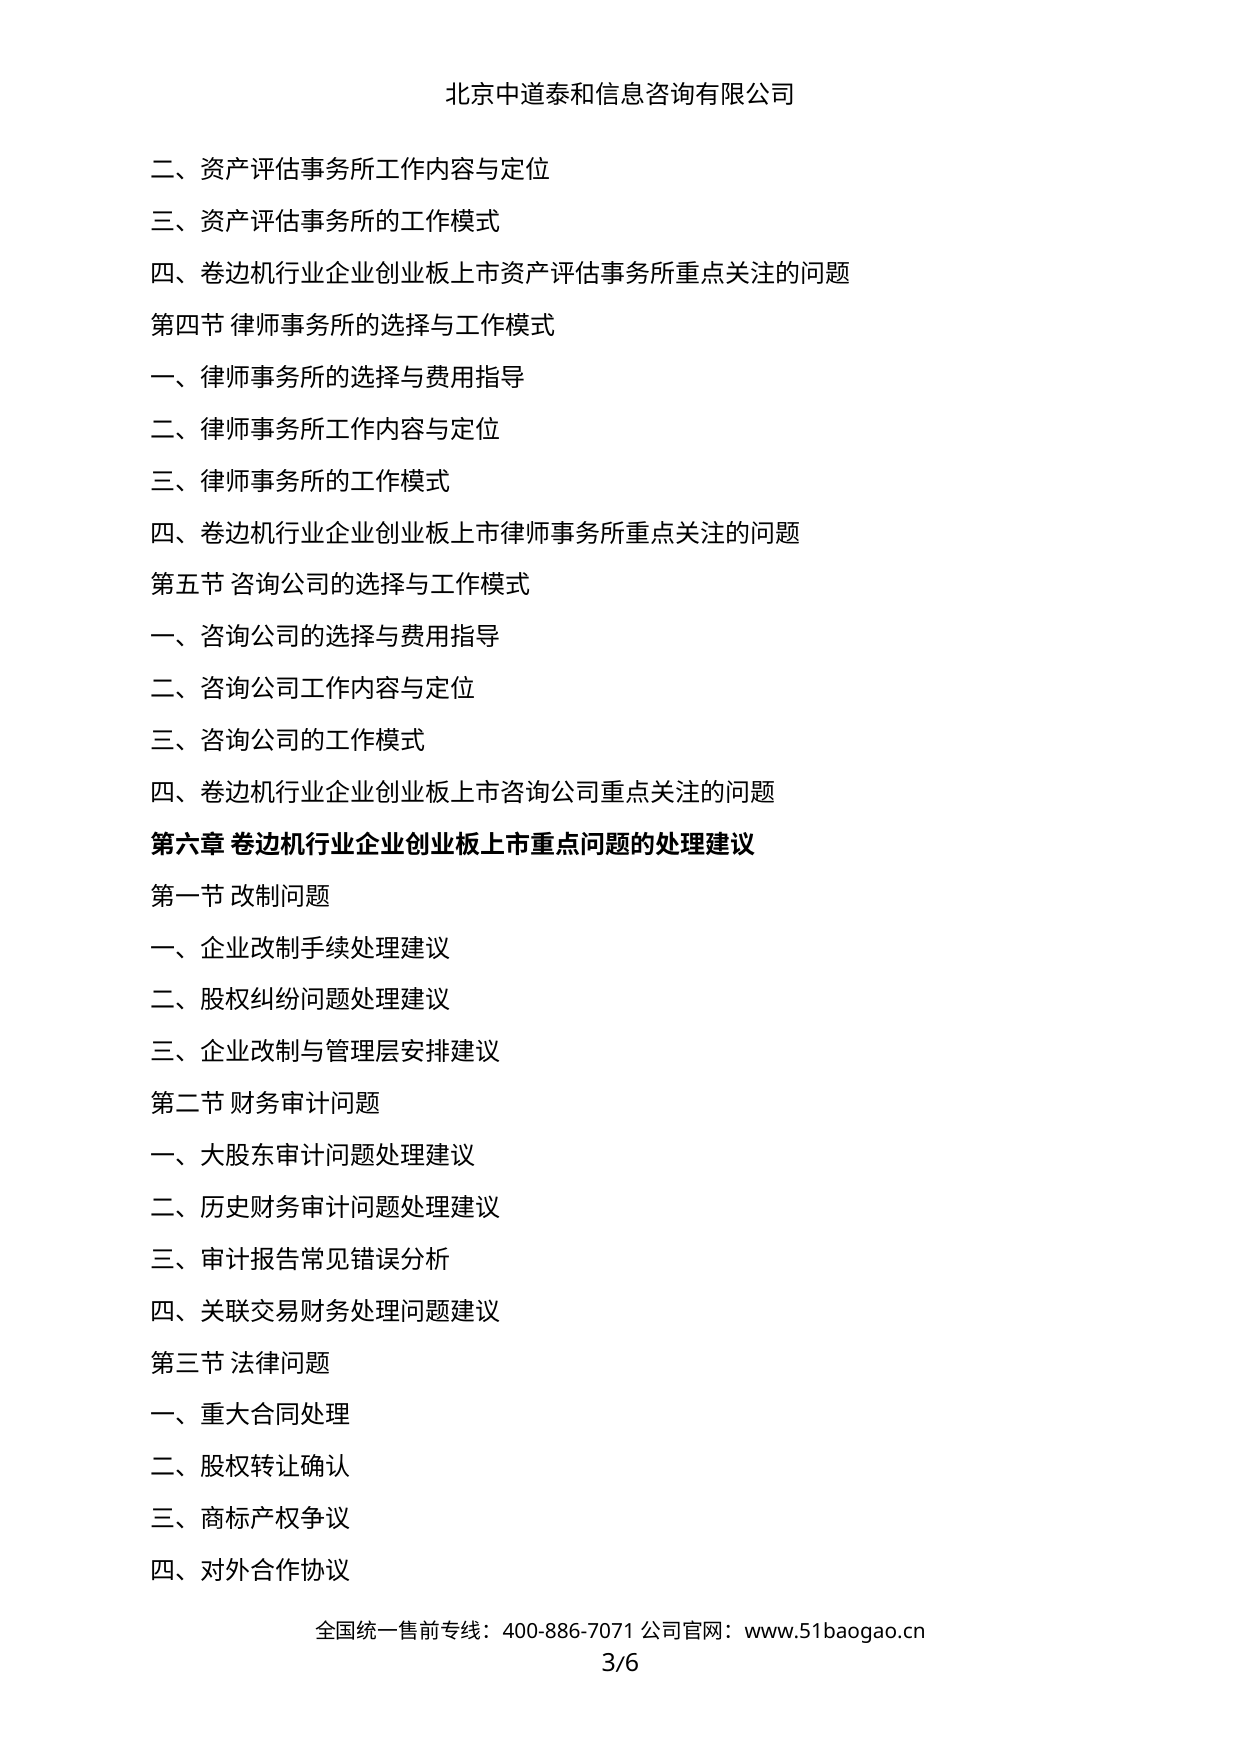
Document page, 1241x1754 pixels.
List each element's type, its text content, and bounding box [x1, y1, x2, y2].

text 三、企业改制与管理层安排建议 [150, 1032, 1090, 1068]
text 第六章 卷边机行业企业创业板上市重点问题的处理建议 [150, 824, 1090, 861]
text 二、历史财务审计问题处理建议 [150, 1187, 1090, 1224]
text 二、咨询公司工作内容与定位 [150, 669, 1090, 705]
text 四、关联交易财务处理问题建议 [150, 1291, 1090, 1327]
text 一、咨询公司的选择与费用指导 [150, 617, 1090, 653]
text 二、资产评估事务所工作内容与定位 [150, 150, 1090, 186]
text 三、律师事务所的工作模式 [150, 461, 1090, 497]
text 四、卷边机行业企业创业板上市律师事务所重点关注的问题 [150, 513, 1090, 549]
text 一、企业改制手续处理建议 [150, 928, 1090, 964]
text 二、律师事务所工作内容与定位 [150, 409, 1090, 446]
text 三、咨询公司的工作模式 [150, 721, 1090, 757]
text 四、对外合作协议 [150, 1551, 1090, 1587]
text 三、审计报告常见错误分析 [150, 1239, 1090, 1276]
text 一、大股东审计问题处理建议 [150, 1136, 1090, 1172]
text 三、资产评估事务所的工作模式 [150, 202, 1090, 238]
text 第一节 改制问题 [150, 876, 1090, 912]
text 一、律师事务所的选择与费用指导 [150, 357, 1090, 394]
text 二、股权纠纷问题处理建议 [150, 980, 1090, 1016]
text 第五节 咨询公司的选择与工作模式 [150, 565, 1090, 601]
text 第四节 律师事务所的选择与工作模式 [150, 306, 1090, 342]
text 二、股权转让确认 [150, 1447, 1090, 1483]
text 第二节 财务审计问题 [150, 1084, 1090, 1120]
text 四、卷边机行业企业创业板上市资产评估事务所重点关注的问题 [150, 254, 1090, 290]
text 一、重大合同处理 [150, 1395, 1090, 1431]
text 四、卷边机行业企业创业板上市咨询公司重点关注的问题 [150, 772, 1090, 809]
text 三、商标产权争议 [150, 1499, 1090, 1535]
text 第三节 法律问题 [150, 1343, 1090, 1379]
